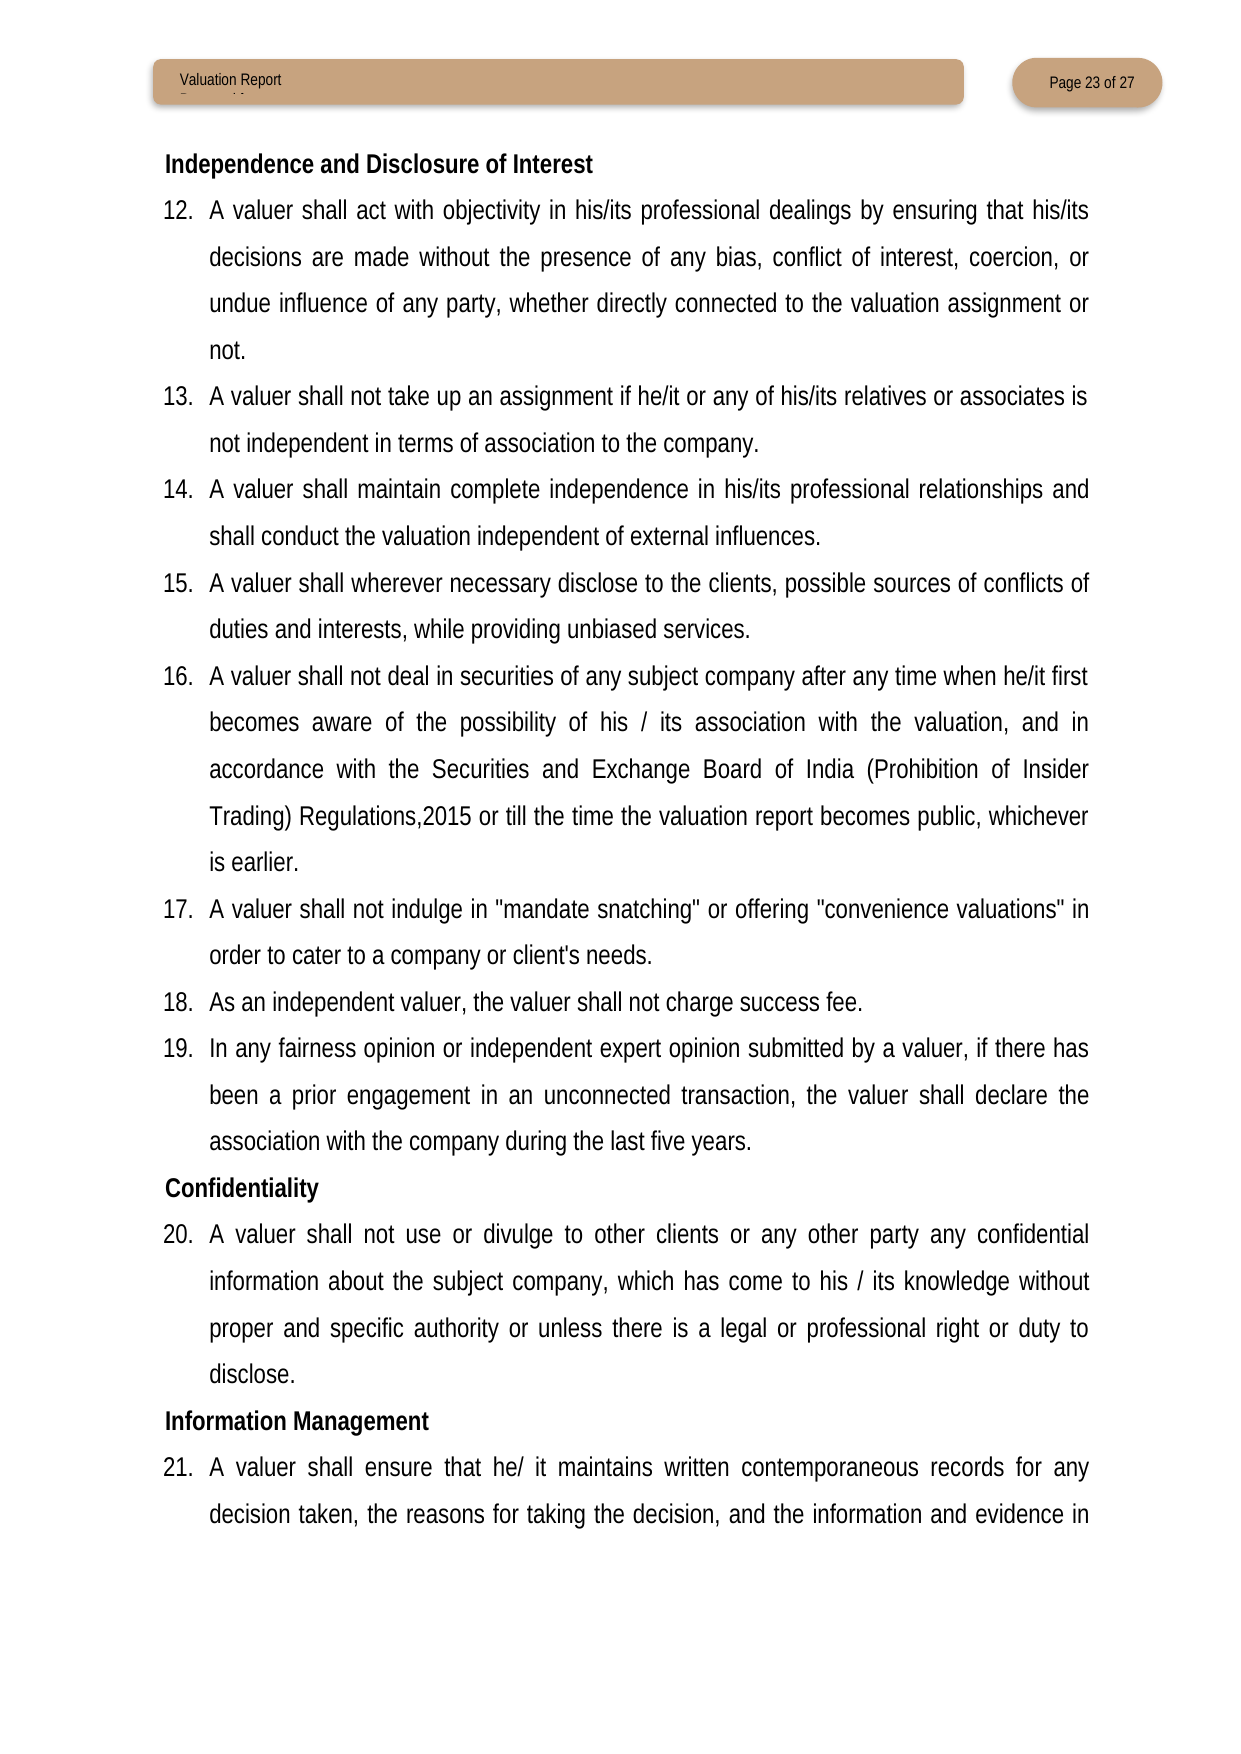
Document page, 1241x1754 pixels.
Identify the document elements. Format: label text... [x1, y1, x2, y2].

list A valuer shall not deal in securities of any subject company after any time when he/it first becomes aware of the possibility of his / its association with the valuation, and in accordance with the Securities and Exchange Board of India (Prohibition of Insider Trading) Regulations,2015 or till the time the valuation report becomes public, whichever is earlier. [178, 660, 1090, 877]
list A valuer shall not indulge in "mandate snatching" or offering "convenience valuations" in order to cater to a company or client's needs. [178, 893, 1090, 970]
list In any fairness opinion or independent expert opinion submitted by a valuer, if there has been a prior engagement in an unconnected transaction, the valuer shall declare the association with the company during the last five years. [178, 1032, 1090, 1157]
list A valuer shall wherever necessary disclose to the clients, possible sources of conflicts of duties and interests, while providing unbiased services. [178, 567, 1090, 644]
list A valuer shall not use or divulge to other clients or any other party any confidential information about the subject company, which has come to his / its knowledge without proper and specific authority or unless there is a legal or professional right or duty to disclose. [178, 1219, 1090, 1389]
list A valuer shall not take up an assignment if he/it or any of his/its relatives or associates is not independent in terms of association to the company. [178, 381, 1090, 458]
list A valuer shall act with objectivity in his/its professional dealings by ensuring that his/its decisions are made without the presence of any bias, conflict of interest, coercion, or undue influence of any party, whether directly connected to the valuation assignment or not. [178, 194, 1090, 365]
text Independence and Disclosure of Interest [165, 148, 1090, 179]
list A valuer shall maintain complete independence in his/its professional relationships and shall conduct the valuation independent of external influences. [178, 474, 1090, 551]
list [178, 1451, 1090, 1529]
list As an independent valuer, the valuer shall not charge success fee. [178, 986, 1090, 1017]
text Confidentiality [165, 1172, 1090, 1203]
text Information Management [165, 1405, 1090, 1436]
